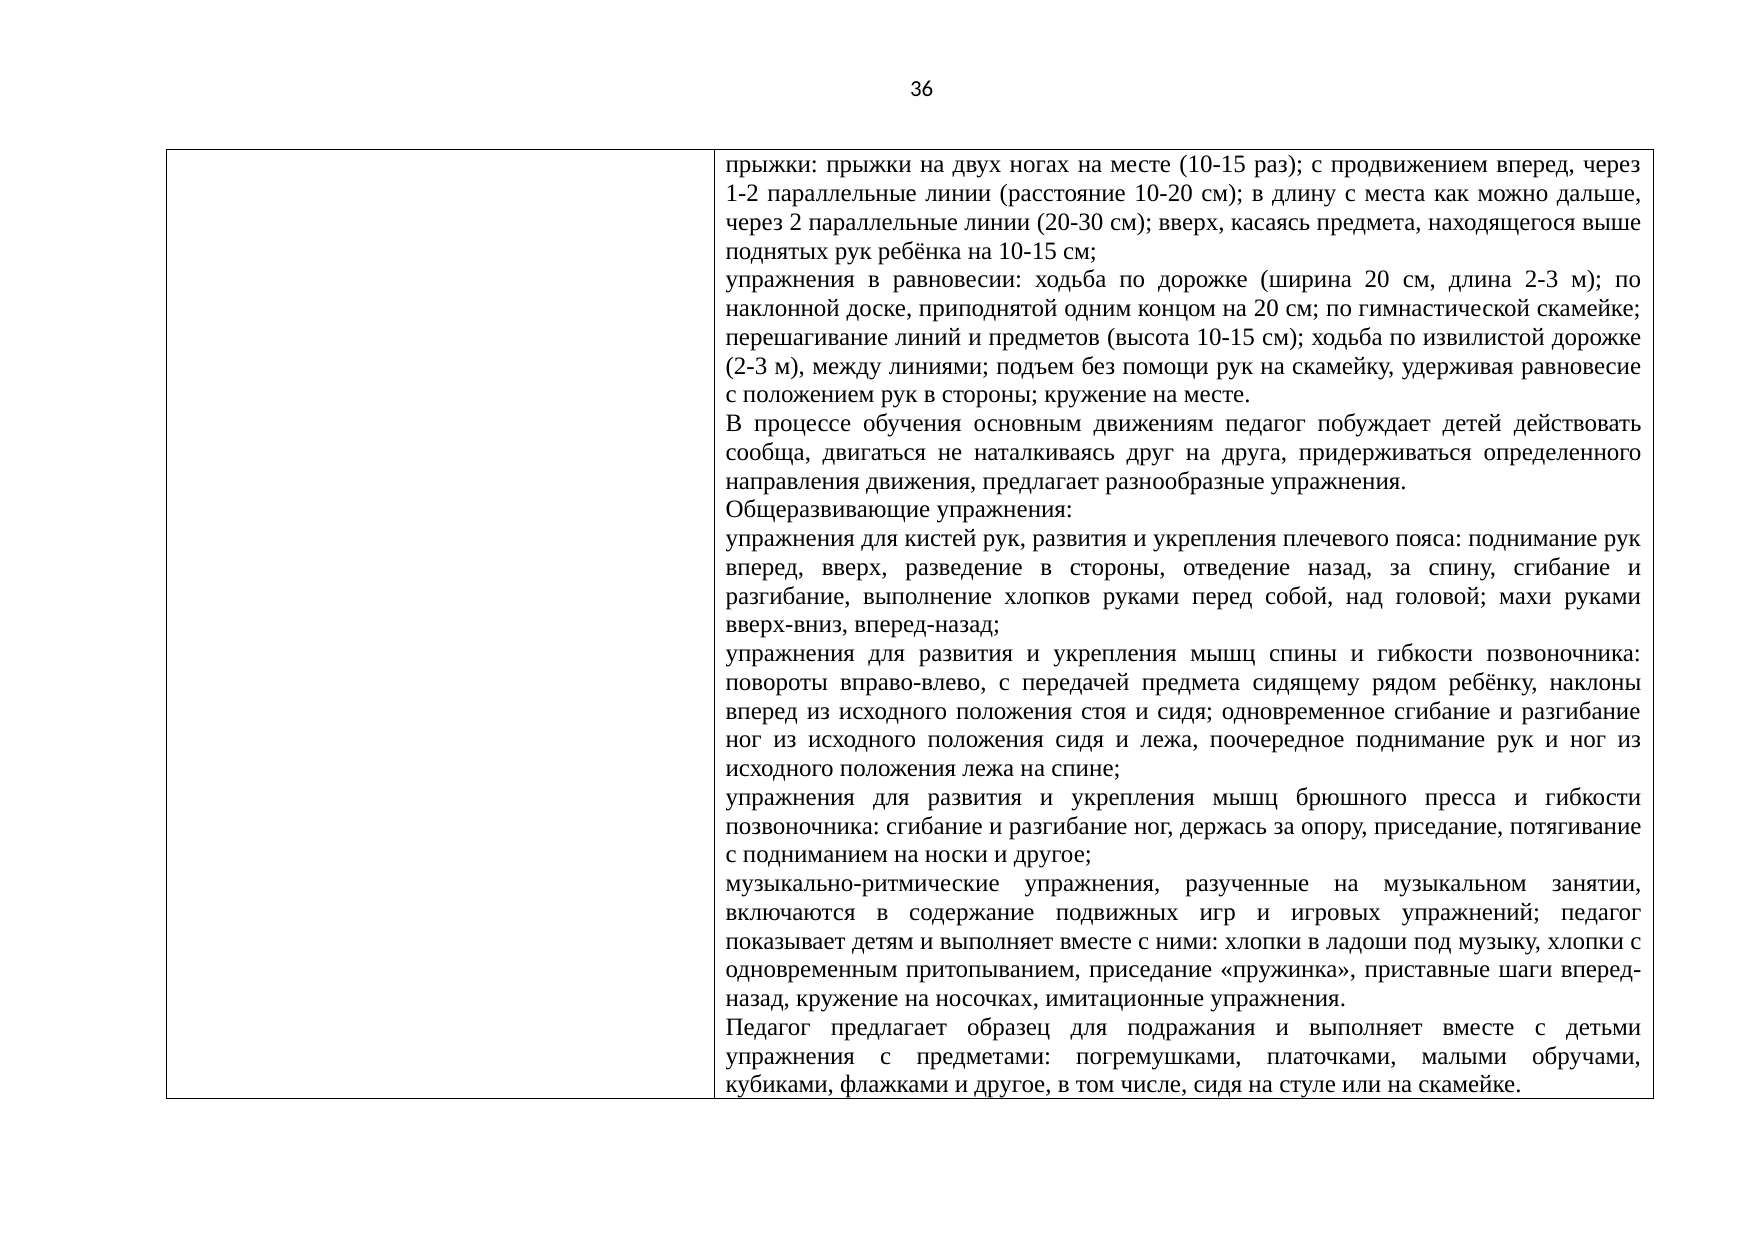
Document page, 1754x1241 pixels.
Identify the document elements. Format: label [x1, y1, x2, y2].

table_cell [715, 150, 1653, 1098]
table_cell [167, 150, 714, 1098]
